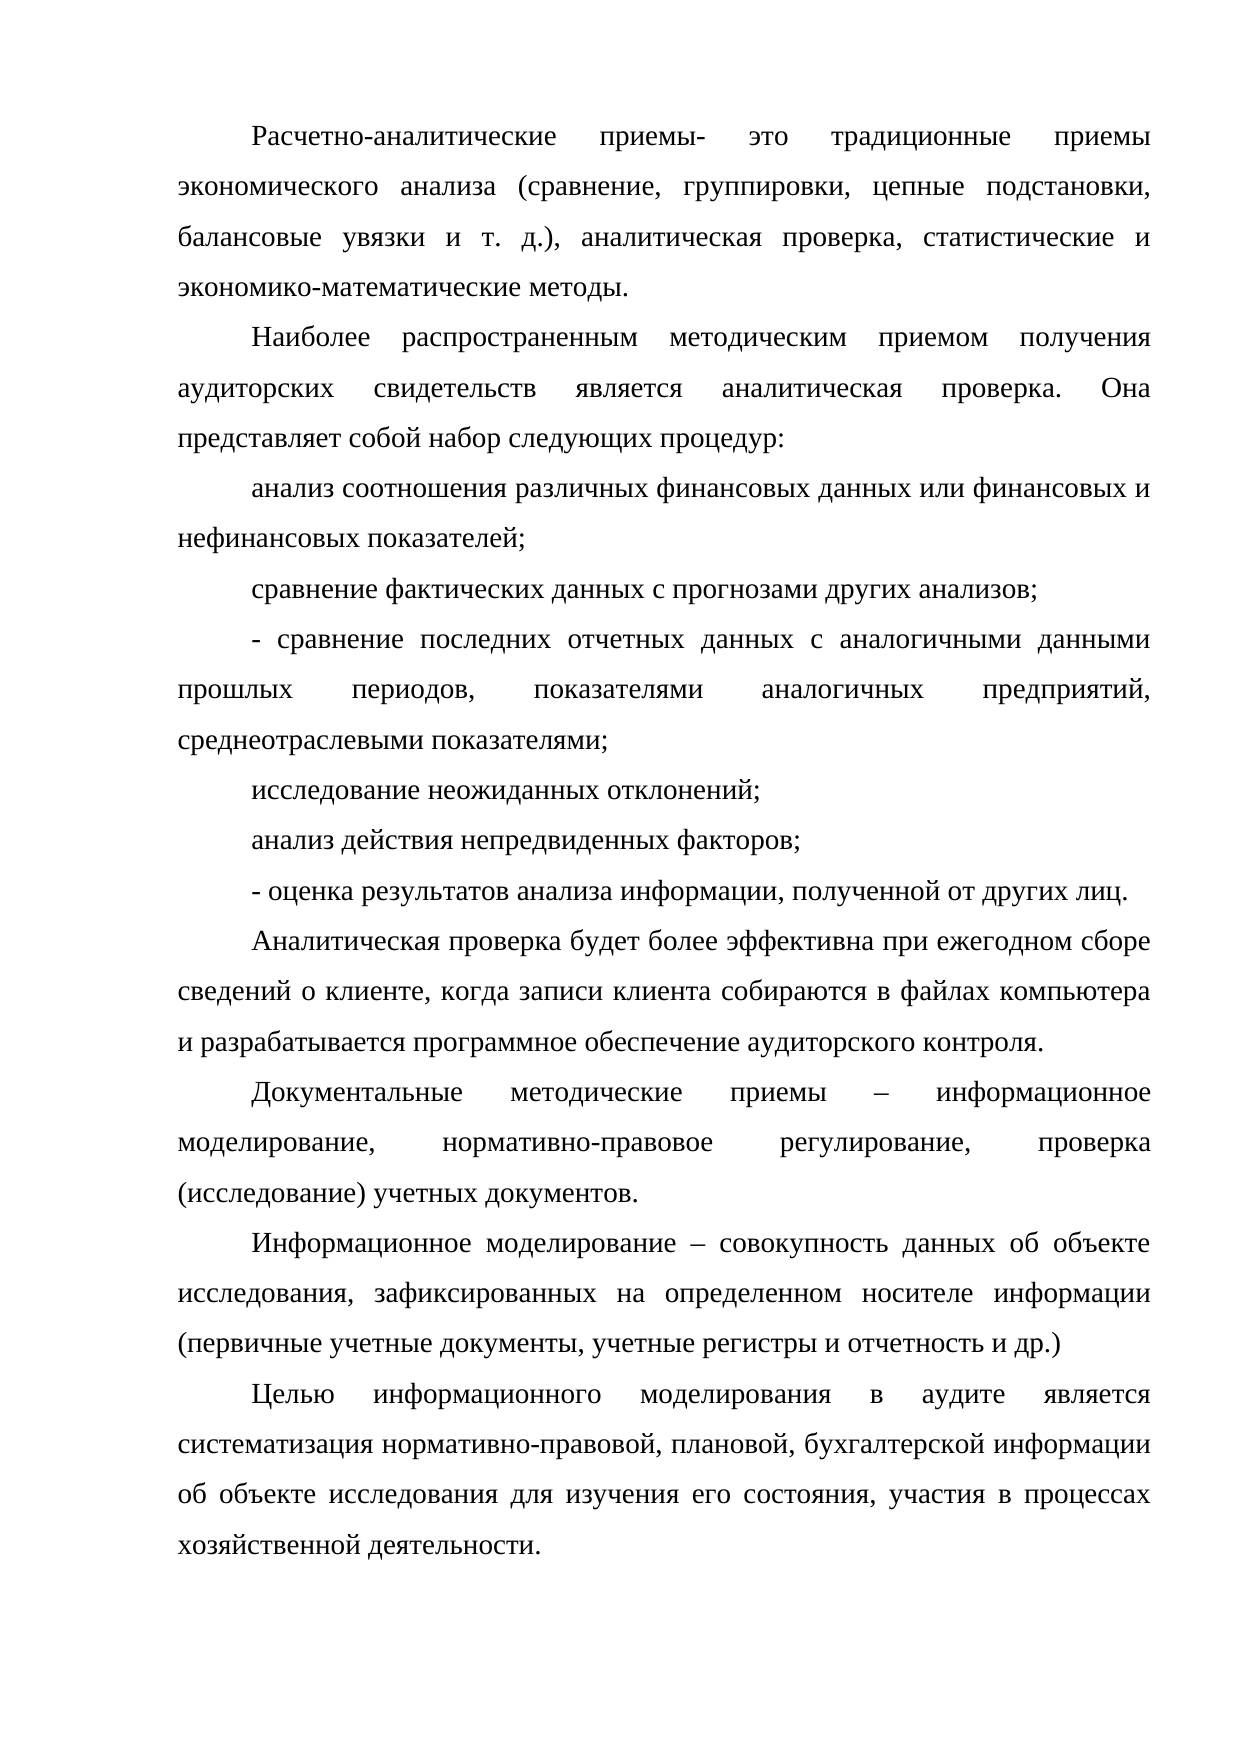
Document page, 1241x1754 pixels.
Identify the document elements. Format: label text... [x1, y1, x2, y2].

text Расчетно-аналитические приемы- это традиционные приемы экономического анализа (сравнение, группировки, цепные подстановки, балансовые увязки и т. д.), аналитическая проверка, статистические и экономико-математические методы. [177, 118, 1152, 303]
text Наиболее распространенным методическим приемом получения аудиторских свидетельств является аналитическая проверка. Она представляет собой набор следующих процедур: [177, 319, 1152, 453]
text анализ действия непредвиденных факторов; [177, 822, 1152, 856]
text Информационное моделирование – совокупность данных об объекте исследования, зафиксированных на определенном носителе информации (первичные учетные документы, учетные регистры и отчетность и др.) [177, 1225, 1152, 1359]
text - оценка результатов анализа информации, полученной от других лиц. [177, 873, 1152, 906]
text - сравнение последних отчетных данных с аналогичными данными прошлых периодов, показателями аналогичных предприятий, среднеотраслевыми показателями; [177, 621, 1152, 755]
text Целью информационного моделирования в аудите является систематизация нормативно-правовой, плановой, бухгалтерской информации об объекте исследования для изучения его состояния, участия в процессах хозяйственной деятельности. [177, 1376, 1152, 1560]
text сравнение фактических данных с прогнозами других анализов; [177, 571, 1152, 604]
text Документальные методические приемы – информационное моделирование, нормативно-правовое регулирование, проверка (исследование) учетных документов. [177, 1074, 1152, 1208]
text анализ соотношения различных финансовых данных или финансовых и нефинансовых показателей; [177, 470, 1152, 554]
text исследование неожиданных отклонений; [177, 772, 1152, 806]
text Аналитическая проверка будет более эффективна при ежегодном сборе сведений о клиенте, когда записи клиента собираются в файлах компьютера и разрабатывается программное обеспечение аудиторского контроля. [177, 923, 1152, 1057]
